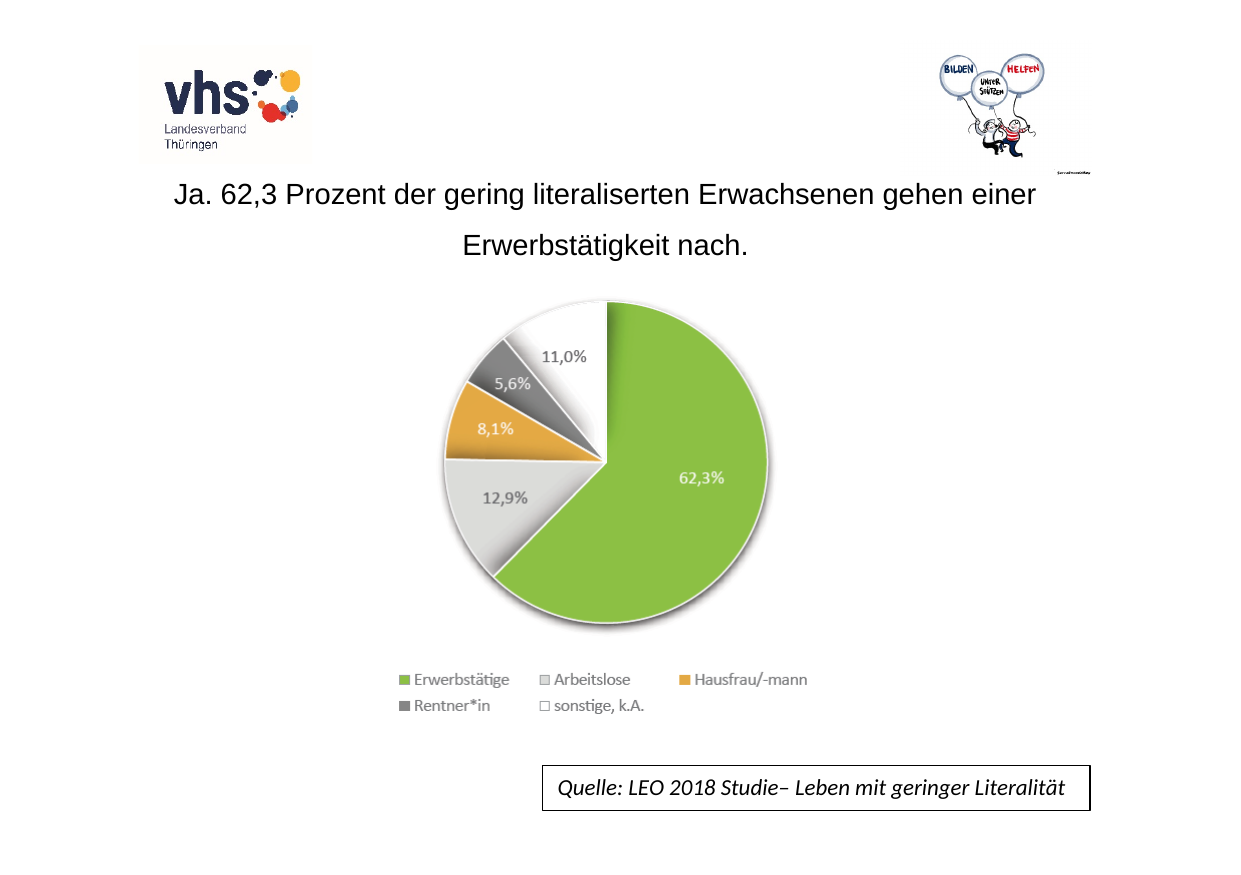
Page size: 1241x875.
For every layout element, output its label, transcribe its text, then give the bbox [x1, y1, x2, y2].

picture [386, 294, 824, 717]
text Ja. 62,3 Prozent der gering literaliserten Erwachsenen gehen einer Erwerbstätigkeit nach. [118, 177, 1093, 261]
picture [900, 40, 1093, 176]
picture [138, 45, 313, 164]
